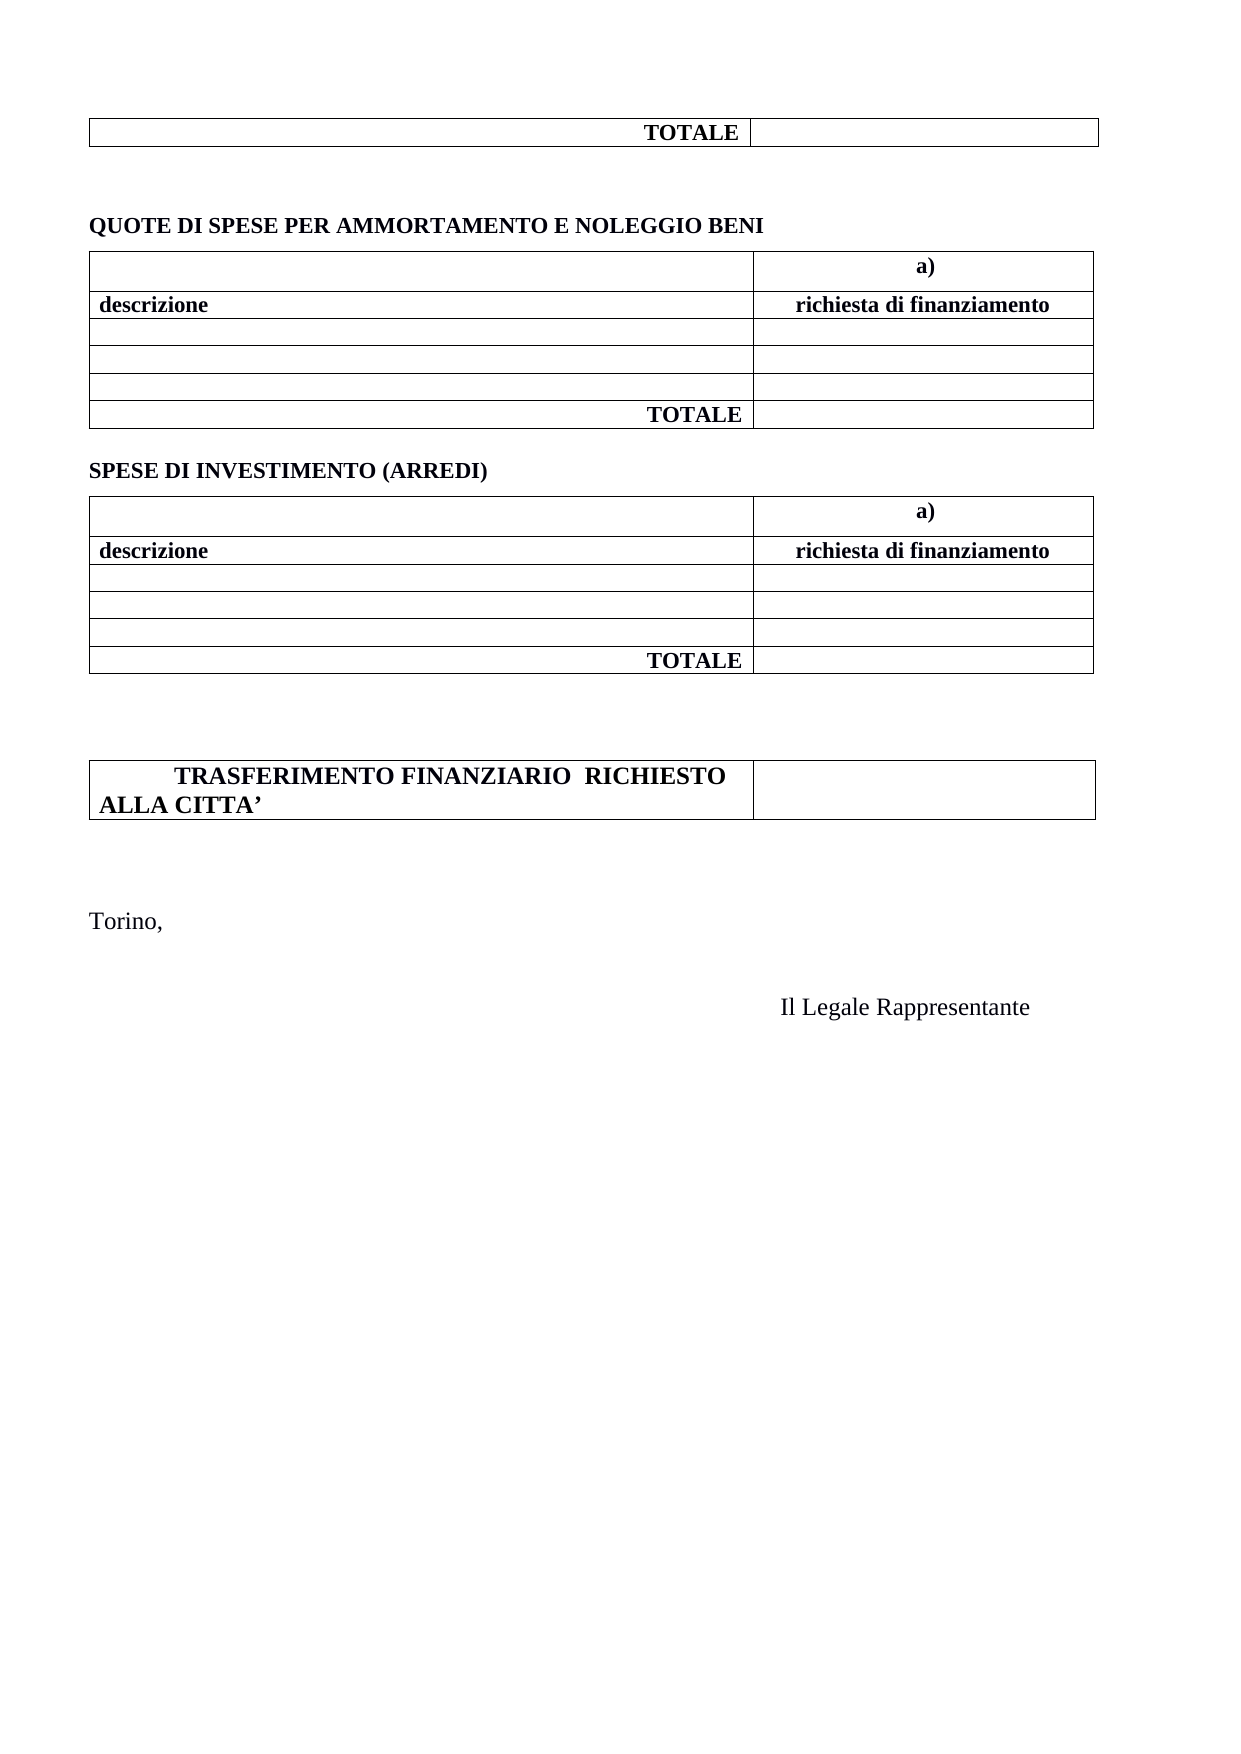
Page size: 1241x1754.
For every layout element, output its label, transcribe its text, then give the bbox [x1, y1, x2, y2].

table_cell [90, 319, 753, 345]
table_cell [90, 346, 753, 373]
table_cell TOTALE [90, 647, 753, 673]
table_cell [754, 401, 1093, 427]
table_cell TOTALE [90, 401, 753, 427]
table_cell richiesta di finanziamento [754, 537, 1093, 563]
table_cell TOTALE [90, 119, 750, 146]
table_header [754, 761, 1095, 819]
table_cell descrizione [90, 537, 753, 563]
table_cell [754, 592, 1093, 618]
table_header TRASFERIMENTO FINANZIARIO RICHIESTO ALLA CITTA’ [90, 761, 753, 819]
table_cell richiesta di finanziamento [754, 292, 1093, 318]
table_header a) [754, 252, 1093, 291]
text QUOTE DI SPESE PER AMMORTAMENTO E NOLEGGIO BENI [89, 212, 1107, 238]
table_header [90, 497, 753, 536]
table_cell [754, 647, 1093, 673]
table_cell [90, 619, 753, 646]
table_cell [90, 565, 753, 591]
table_cell [754, 619, 1093, 646]
text SPESE DI INVESTIMENTO (ARREDI) [89, 457, 1107, 484]
table_cell [90, 592, 753, 618]
table_header [90, 252, 753, 291]
table_cell [754, 346, 1093, 373]
table_cell [754, 374, 1093, 400]
text Il Legale Rappresentante [620, 964, 1121, 1021]
table_cell descrizione [90, 292, 753, 318]
table_cell [90, 374, 753, 400]
text Torino, [89, 906, 1107, 935]
table_cell [754, 319, 1093, 345]
table_cell [751, 119, 1098, 146]
table_header a) [754, 497, 1093, 536]
table_cell [754, 565, 1093, 591]
